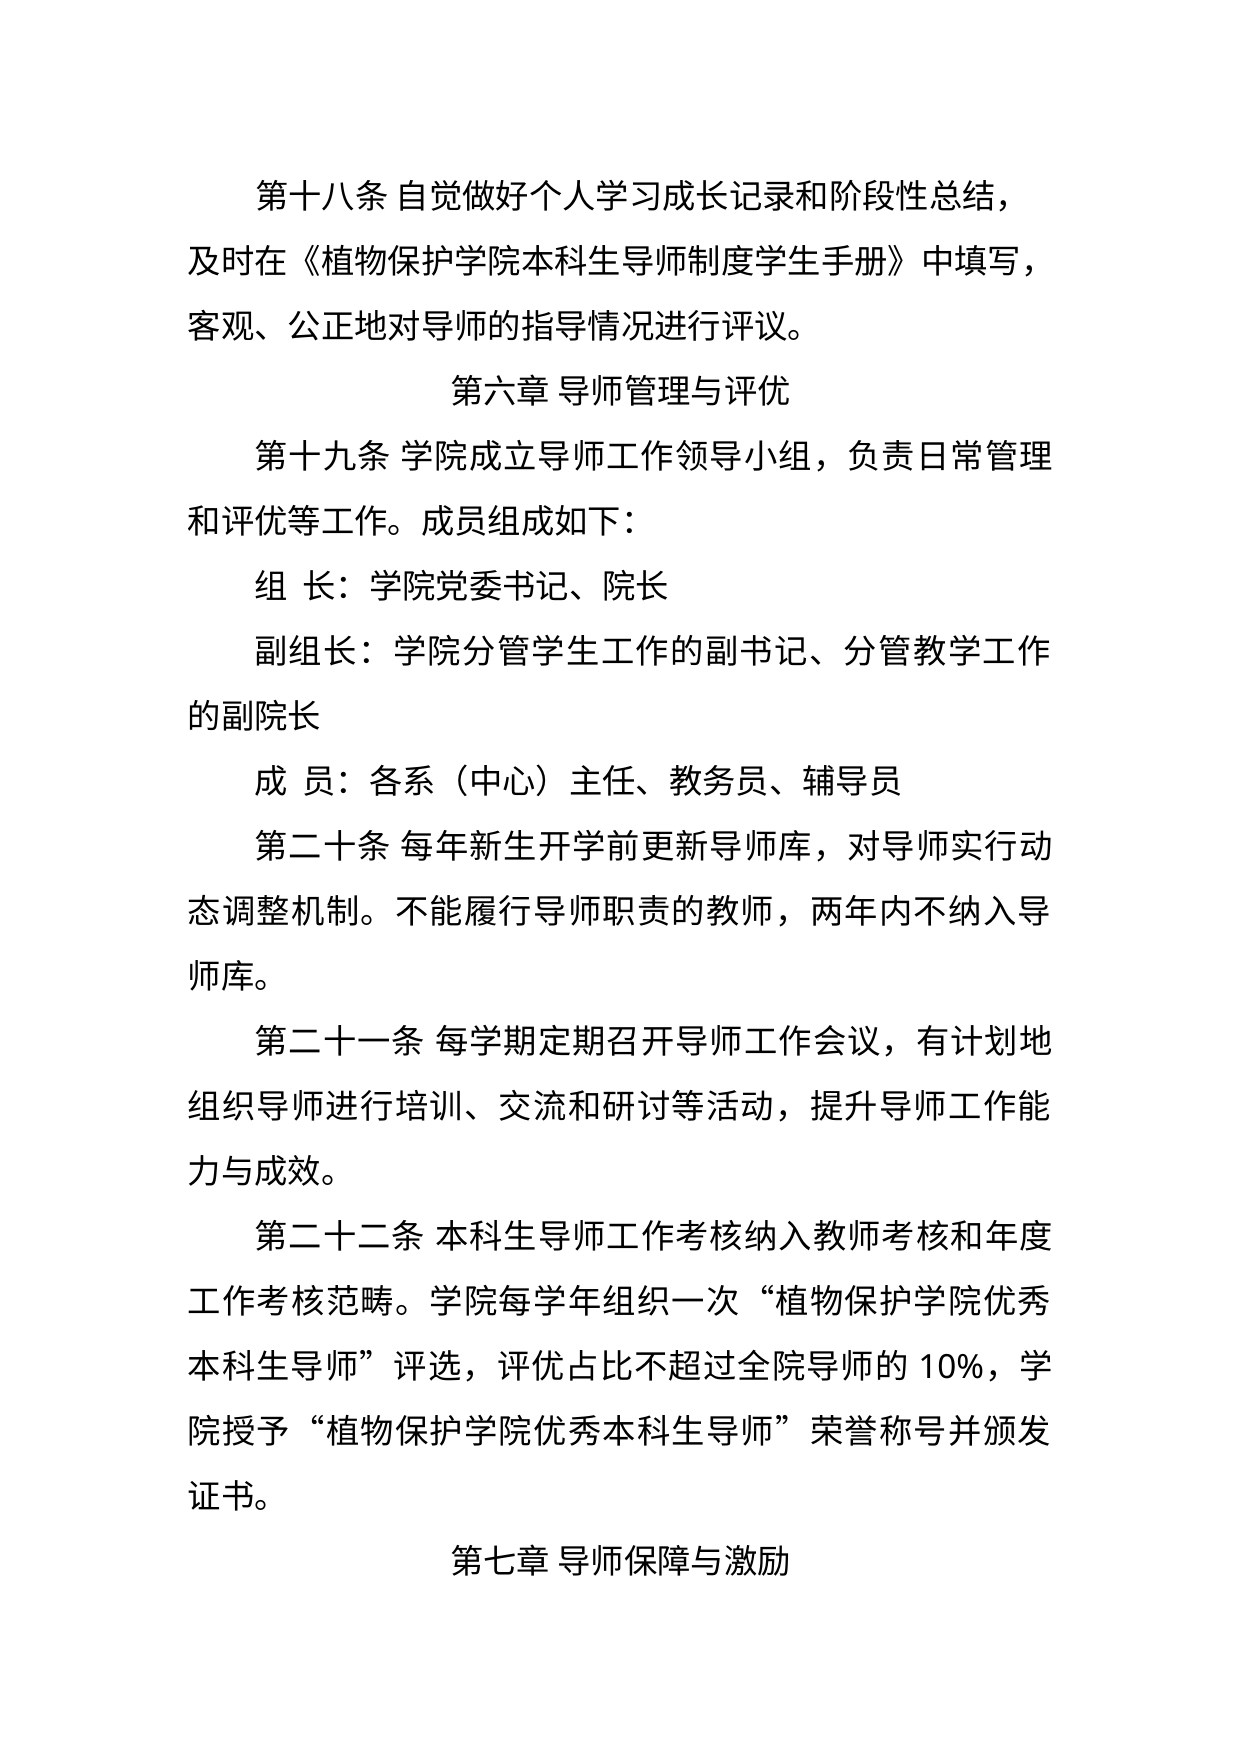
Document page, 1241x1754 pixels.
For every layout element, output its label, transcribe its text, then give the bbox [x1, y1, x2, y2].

text 第六章 导师管理与评优 [187, 357, 1053, 422]
text 第二十条 每年新生开学前更新导师库，对导师实行动态调整机制。不能履行导师职责的教师，两年内不纳入导师库。 [187, 812, 1053, 1007]
text 副组长：学院分管学生工作的副书记、分管教学工作的副院长 [187, 617, 1053, 747]
text 第七章 导师保障与激励 [187, 1527, 1053, 1592]
text 组 长：学院党委书记、院长 [187, 552, 1053, 617]
text 第十八条 自觉做好个人学习成长记录和阶段性总结，及时在《植物保护学院本科生导师制度学生手册》中填写，客观、公正地对导师的指导情况进行评议。 [187, 162, 1053, 357]
text 成 员：各系（中心）主任、教务员、辅导员 [187, 747, 1053, 812]
text 第二十一条 每学期定期召开导师工作会议，有计划地组织导师进行培训、交流和研讨等活动，提升导师工作能力与成效。 [187, 1007, 1053, 1202]
text 第十九条 学院成立导师工作领导小组，负责日常管理和评优等工作。成员组成如下： [187, 422, 1053, 552]
text 第二十二条 本科生导师工作考核纳入教师考核和年度工作考核范畴。学院每学年组织一次“植物保护学院优秀本科生导师”评选，评优占比不超过全院导师的10%，学院授予“植物保护学院优秀本科生导师”荣誉称号并颁发证书。 [187, 1202, 1053, 1527]
